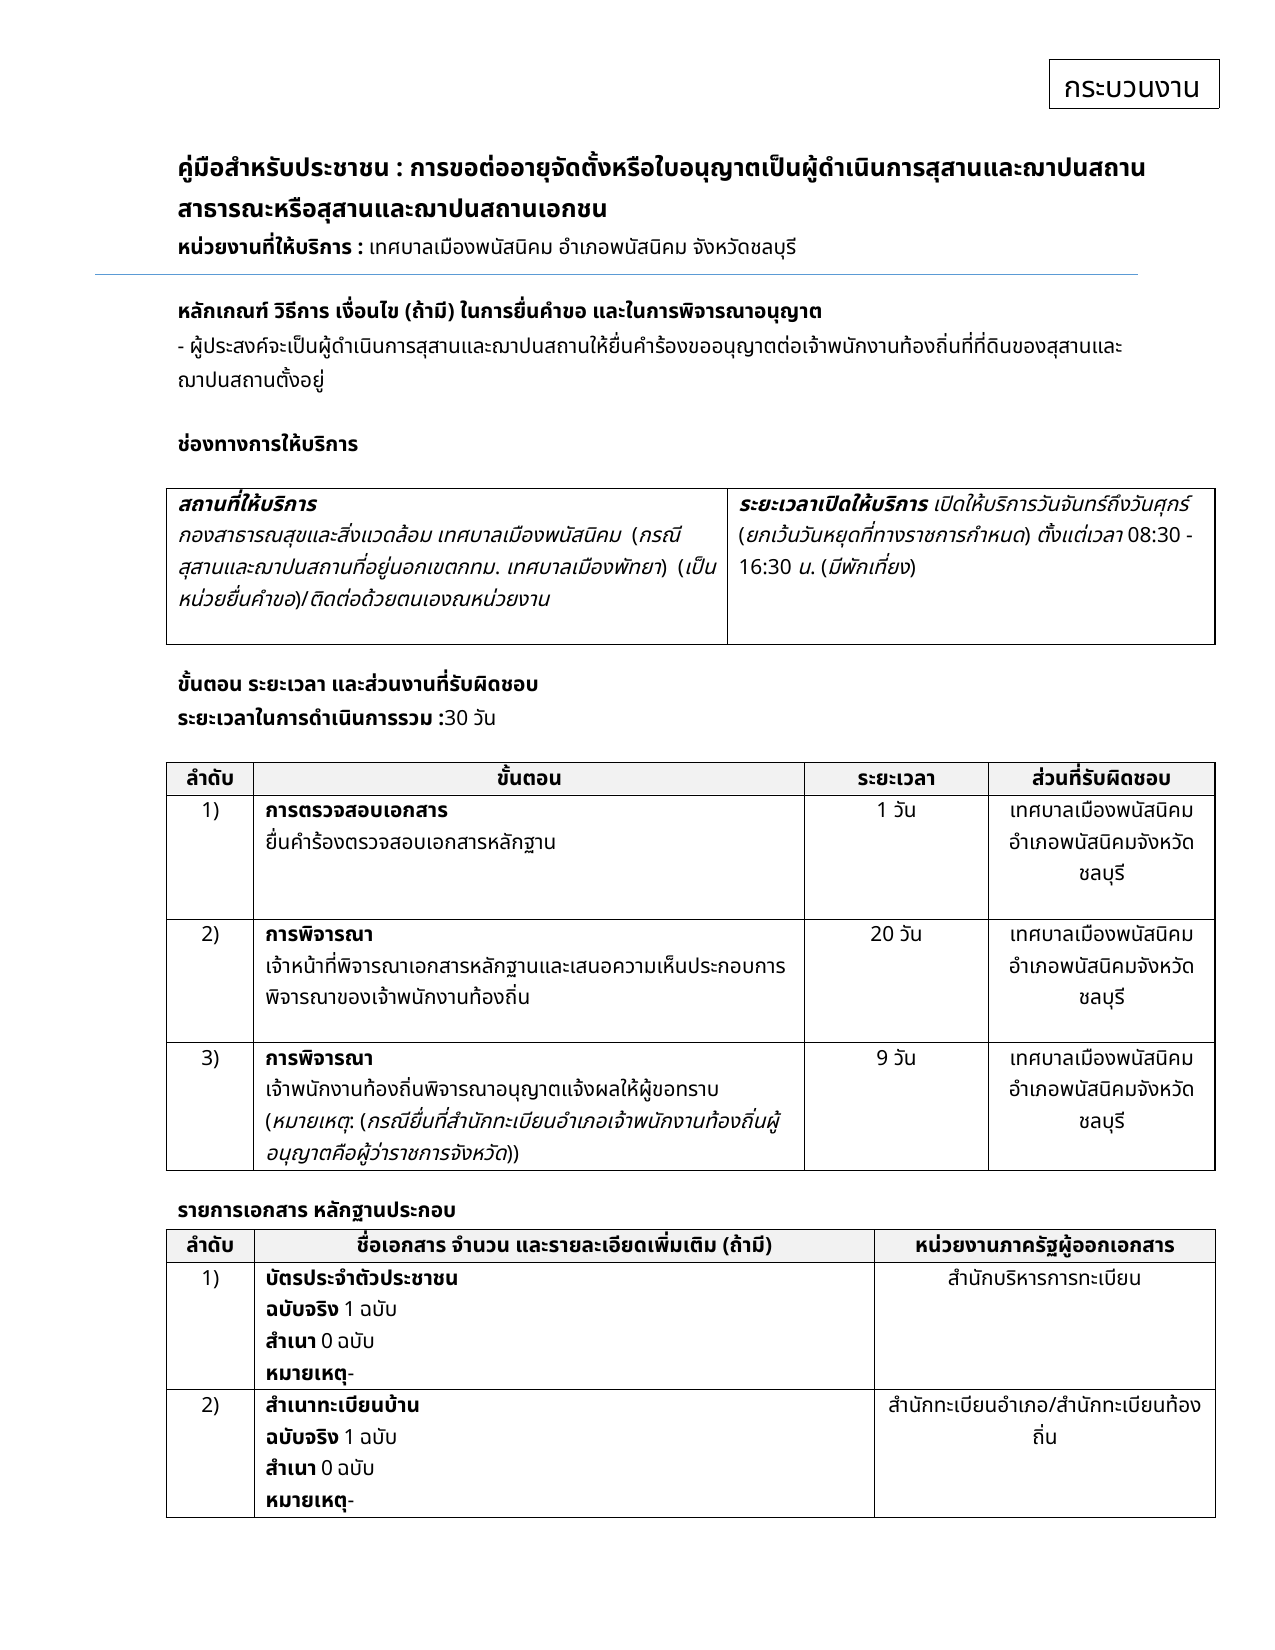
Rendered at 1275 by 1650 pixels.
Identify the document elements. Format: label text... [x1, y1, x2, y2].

table_header สถานที่ให้บริการ กองสาธารณสุขและสิ่งแวดล้อม เทศบาลเมืองพนัสนิคม (กรณีสุสานและฌาปนสถานที่อยู่นอกเขตกทม. เทศบาลเมืองพัทยา) (เป็นหน่วยยื่นคำขอ)/ติดต่อด้วยตนเองณหน่วยงาน [167, 489, 727, 644]
table_cell เทศบาลเมืองพนัสนิคมอำเภอพนัสนิคมจังหวัดชลบุรี [989, 1043, 1214, 1169]
table_header ลำดับ [167, 763, 253, 794]
text รายการเอกสาร หลักฐานประกอบ [177, 1195, 1157, 1227]
table_cell 20 วัน [805, 920, 988, 1042]
table_cell สำนักทะเบียนอำเภอ/สำนักทะเบียนท้องถิ่น [875, 1390, 1215, 1517]
table_header ระยะเวลา [805, 763, 988, 794]
text ช่องทางการให้บริการ [177, 429, 1157, 461]
table_cell การตรวจสอบเอกสาร ยื่นคำร้องตรวจสอบเอกสารหลักฐาน [254, 796, 804, 918]
table_header ระยะเวลาเปิดให้บริการ เปิดให้บริการวันจันทร์ถึงวันศุกร์ (ยกเว้นวันหยุดที่ทางราชการกำหนด) ตั้งแต่เวลา 08:30 - 16:30 น. (มีพักเที่ยง) [728, 489, 1214, 644]
text หน่วยงานที่ให้บริการ : เทศบาลเมืองพนัสนิคม อำเภอพนัสนิคม จังหวัดชลบุรี [177, 232, 1157, 263]
text คู่มือสำหรับประชาชน : การขอต่ออายุจัดตั้งหรือใบอนุญาตเป็นผู้ดำเนินการสุสานและฌาปนสถานสาธารณะหรือสุสานและฌาปนสถานเอกชน [177, 150, 1157, 229]
table_cell 9 วัน [805, 1043, 988, 1169]
table_header ส่วนที่รับผิดชอบ [989, 763, 1214, 794]
table_cell บัตรประจำตัวประชาชน ฉบับจริง1ฉบับ สำเนา0ฉบับ หมายเหตุ- [255, 1263, 874, 1389]
text - ผู้ประสงค์จะเป็นผู้ดำเนินการสุสานและฌาปนสถานให้ยื่นคำร้องขออนุญาตต่อเจ้าพนักงานท้องถิ่นที่ที่ดินของสุสานและฌาปนสถานตั้งอยู่ [177, 331, 1157, 396]
table_cell 1) [167, 796, 253, 918]
table_cell เทศบาลเมืองพนัสนิคมอำเภอพนัสนิคมจังหวัดชลบุรี [989, 796, 1214, 918]
text ระยะเวลาในการดำเนินการรวม :30 วัน [177, 703, 1157, 735]
table_header ขั้นตอน [254, 763, 804, 794]
table_cell 2) [167, 920, 253, 1042]
table_cell เทศบาลเมืองพนัสนิคมอำเภอพนัสนิคมจังหวัดชลบุรี [989, 920, 1214, 1042]
table_header หน่วยงานภาครัฐผู้ออกเอกสาร [875, 1230, 1215, 1262]
table_cell 2) [167, 1390, 254, 1517]
table_header ลำดับ [167, 1230, 254, 1262]
table_cell 1) [167, 1263, 254, 1389]
text ขั้นตอน ระยะเวลา และส่วนงานที่รับผิดชอบ [177, 669, 1157, 701]
text หลักเกณฑ์ วิธีการ เงื่อนไข (ถ้ามี) ในการยื่นคำขอ และในการพิจารณาอนุญาต [177, 297, 1157, 328]
table_cell สำเนาทะเบียนบ้าน ฉบับจริง1ฉบับ สำเนา0ฉบับ หมายเหตุ- [255, 1390, 874, 1517]
table_cell การพิจารณา เจ้าหน้าที่พิจารณาเอกสารหลักฐานและเสนอความเห็นประกอบการพิจารณาของเจ้าพนักงานท้องถิ่น [254, 920, 804, 1042]
table_cell 3) [167, 1043, 253, 1169]
table_header ชื่อเอกสาร จำนวน และรายละเอียดเพิ่มเติม (ถ้ามี) [255, 1230, 874, 1262]
table_cell สำนักบริหารการทะเบียน [875, 1263, 1215, 1389]
table_cell 1 วัน [805, 796, 988, 918]
table_cell การพิจารณา เจ้าพนักงานท้องถิ่นพิจารณาอนุญาตแจ้งผลให้ผู้ขอทราบ (หมายเหตุ: (กรณียื่นที่สำนักทะเบียนอำเภอเจ้าพนักงานท้องถิ่นผู้อนุญาตคือผู้ว่าราชการจังหวัด)) [254, 1043, 804, 1169]
